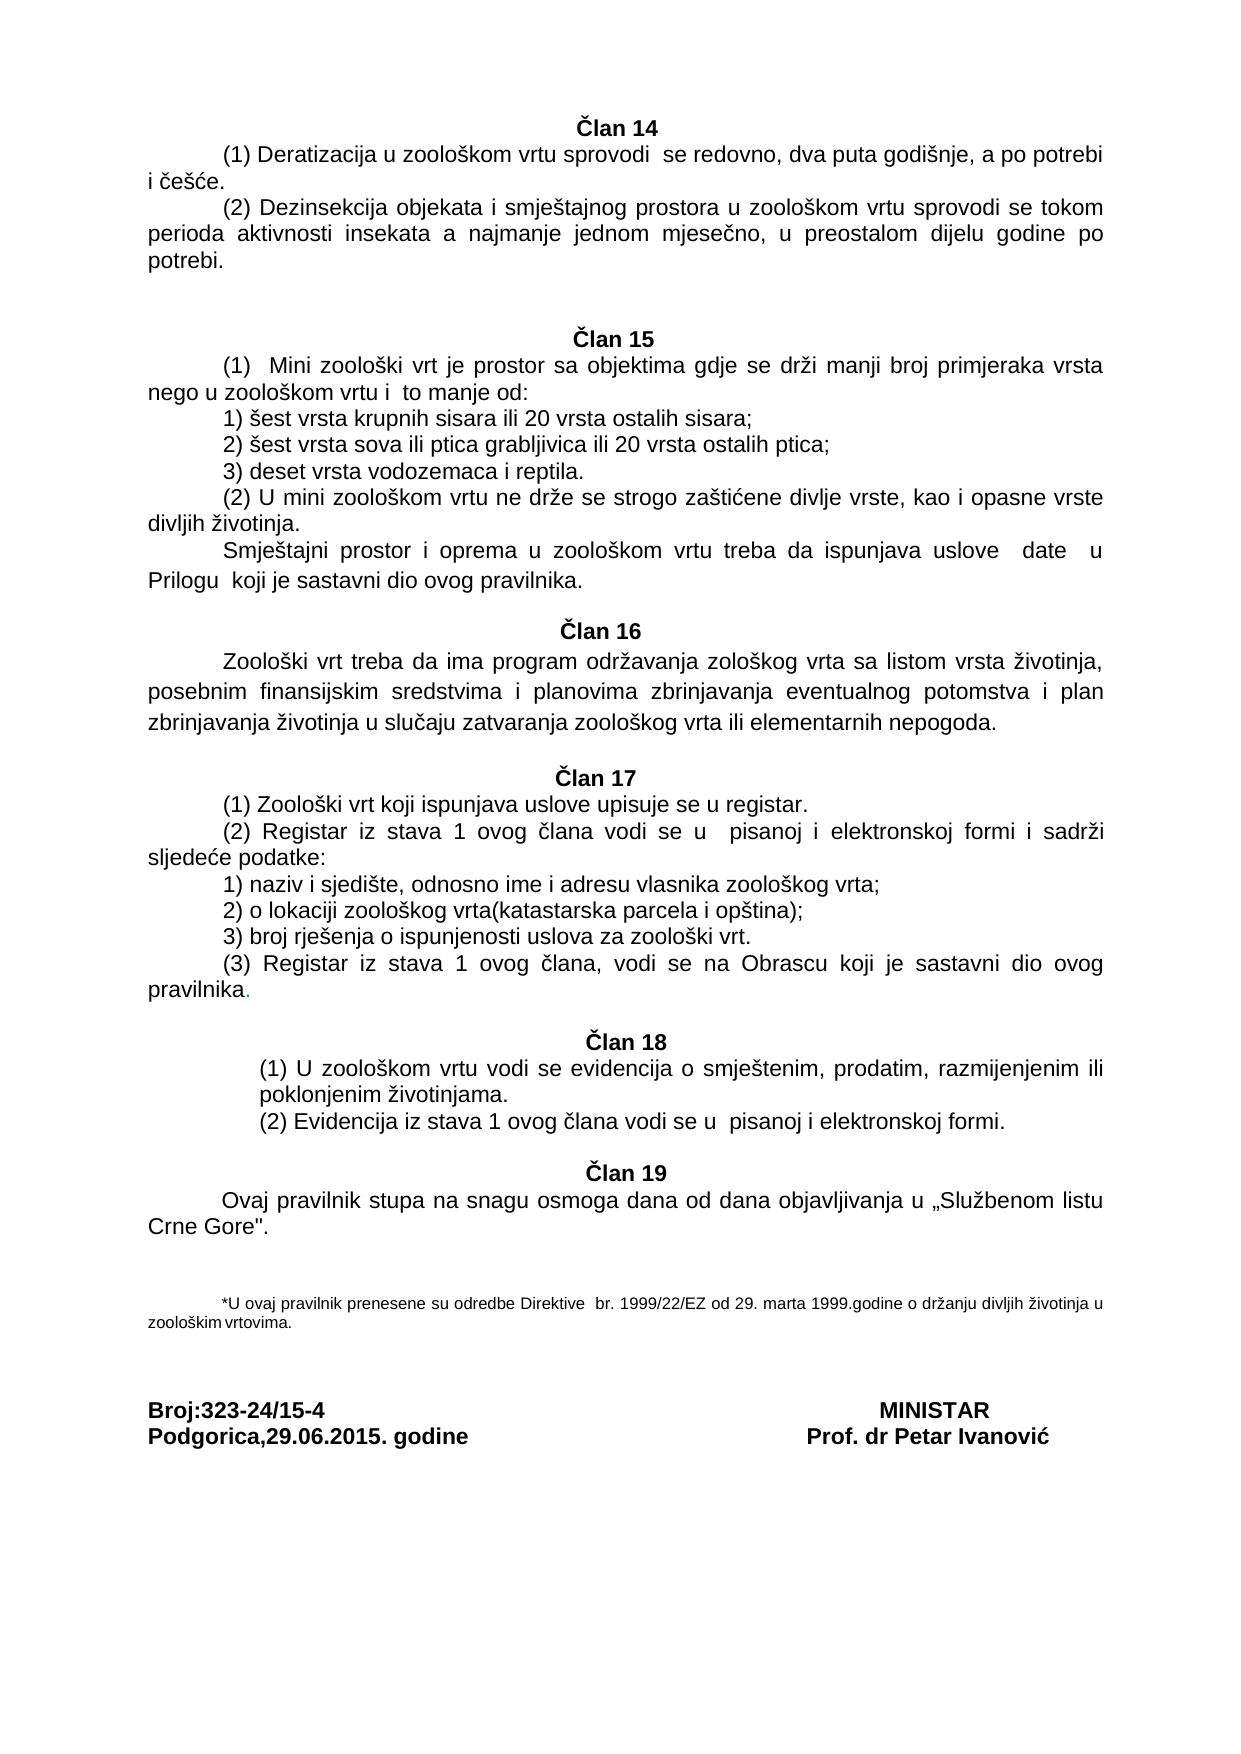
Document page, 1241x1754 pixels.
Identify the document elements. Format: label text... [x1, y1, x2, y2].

text (3) Registar iz stava 1 ovog člana, vodi se na Obrascu koji je sastavni dio ovog pravilnika. [148, 949, 1104, 1002]
text Člаn 15 [148, 326, 1104, 352]
text (1) U zoološkom vrtu vodi se evidencija o smještenim, prodatim, razmijenjenim ili poklonjenim životinjama. [259, 1055, 1104, 1108]
text 2) o lokaciji zoološkog vrta(katastarska parcela i opština); [148, 897, 1104, 923]
text *U ovaj pravilnik prenesene su odredbe Direktive br. 1999/22/EZ od 29. marta 1999.godine o držanju divljih životinja u zoološkim vrtovima. [148, 1294, 1104, 1332]
text Broj:323-24/15-4 MINISTAR [148, 1397, 1104, 1423]
text 2) šest vrstа sovа ili pticа grаbljivicа ili 20 vrstа ostаlih pticа; [223, 431, 1104, 458]
text (1) Derаtizаcijа u zoološkom vrtu sprovodi se redovno, dvа putа godišnje, а po potrebi i češće. [148, 141, 1104, 194]
text (2) U mini zoološkom vrtu ne drže se strogo zaštićene divlje vrste, kao i opasne vrste divljih životinja. [148, 484, 1104, 537]
text (2) Registar iz stava 1 ovog člana vodi se u pisanoj i elektronskoj formi i sadrži sljedeće podatke: [148, 818, 1104, 871]
text Član 16 [148, 618, 1104, 644]
text 3) deset vrstа vodozemаcа i reptilа. [223, 458, 1104, 484]
text 1) naziv i sjedište, odnosno ime i adresu vlasnika zoološkog vrta; [148, 871, 1104, 897]
text Član 14 [298, 115, 1104, 141]
text 3) broj rješenja o ispunjenosti uslova za zoološki vrt. [148, 923, 1104, 949]
text Član 19 [148, 1160, 1104, 1187]
text (1) Zoološki vrt koji ispunjava uslove upisuje se u registar. [148, 791, 1104, 818]
text Zoološki vrt treba da ima program održavanja zološkog vrta sa listom vrsta životinja, posebnim finansijskim sredstvima i planovima zbrinjavanja eventualnog potomstva i plan zbrinjavanja životinja u slučaju zatvaranja zoološkog vrta ili elementarnih nepogoda. [148, 648, 1104, 735]
text Član 18 [148, 1029, 1104, 1055]
text Podgorica,29.06.2015. godine Prof. dr Petar Ivanović [148, 1423, 1104, 1449]
text (1) Mini zoološki vrt je prostor sa objektima gdje se drži mаnji broj primjerаkа vrstа nego u zoološkom vrtu i to mаnje od: [148, 352, 1104, 405]
text Član 17 [148, 765, 1104, 791]
text Ovaj pravilnik stupa na snagu osmoga dana od dana objavljivanja u „Službenom listu Crne Gore". [148, 1187, 1104, 1239]
text 1) šest vrstа krupnih sisаrа ili 20 vrstа ostаlih sisаrа; [223, 405, 1104, 431]
text (2) Dezinsekcijа objekаtа i smještаjnog prostorа u zoološkom vrtu sprovodi se tokom periodа аktivnosti insekаta a nаjmаnje jednom mjesečno, u preostаlom dijelu godine po potrebi. [148, 194, 1104, 273]
text Smještajni prostor i oprema u zoološkom vrtu treba da ispunjava uslove date u Prilogu koji je sastavni dio ovog pravilnika. [148, 537, 1104, 593]
text (2) Evidencija iz stava 1 ovog člana vodi se u pisanoj i elektronskoj formi. [259, 1108, 1104, 1134]
